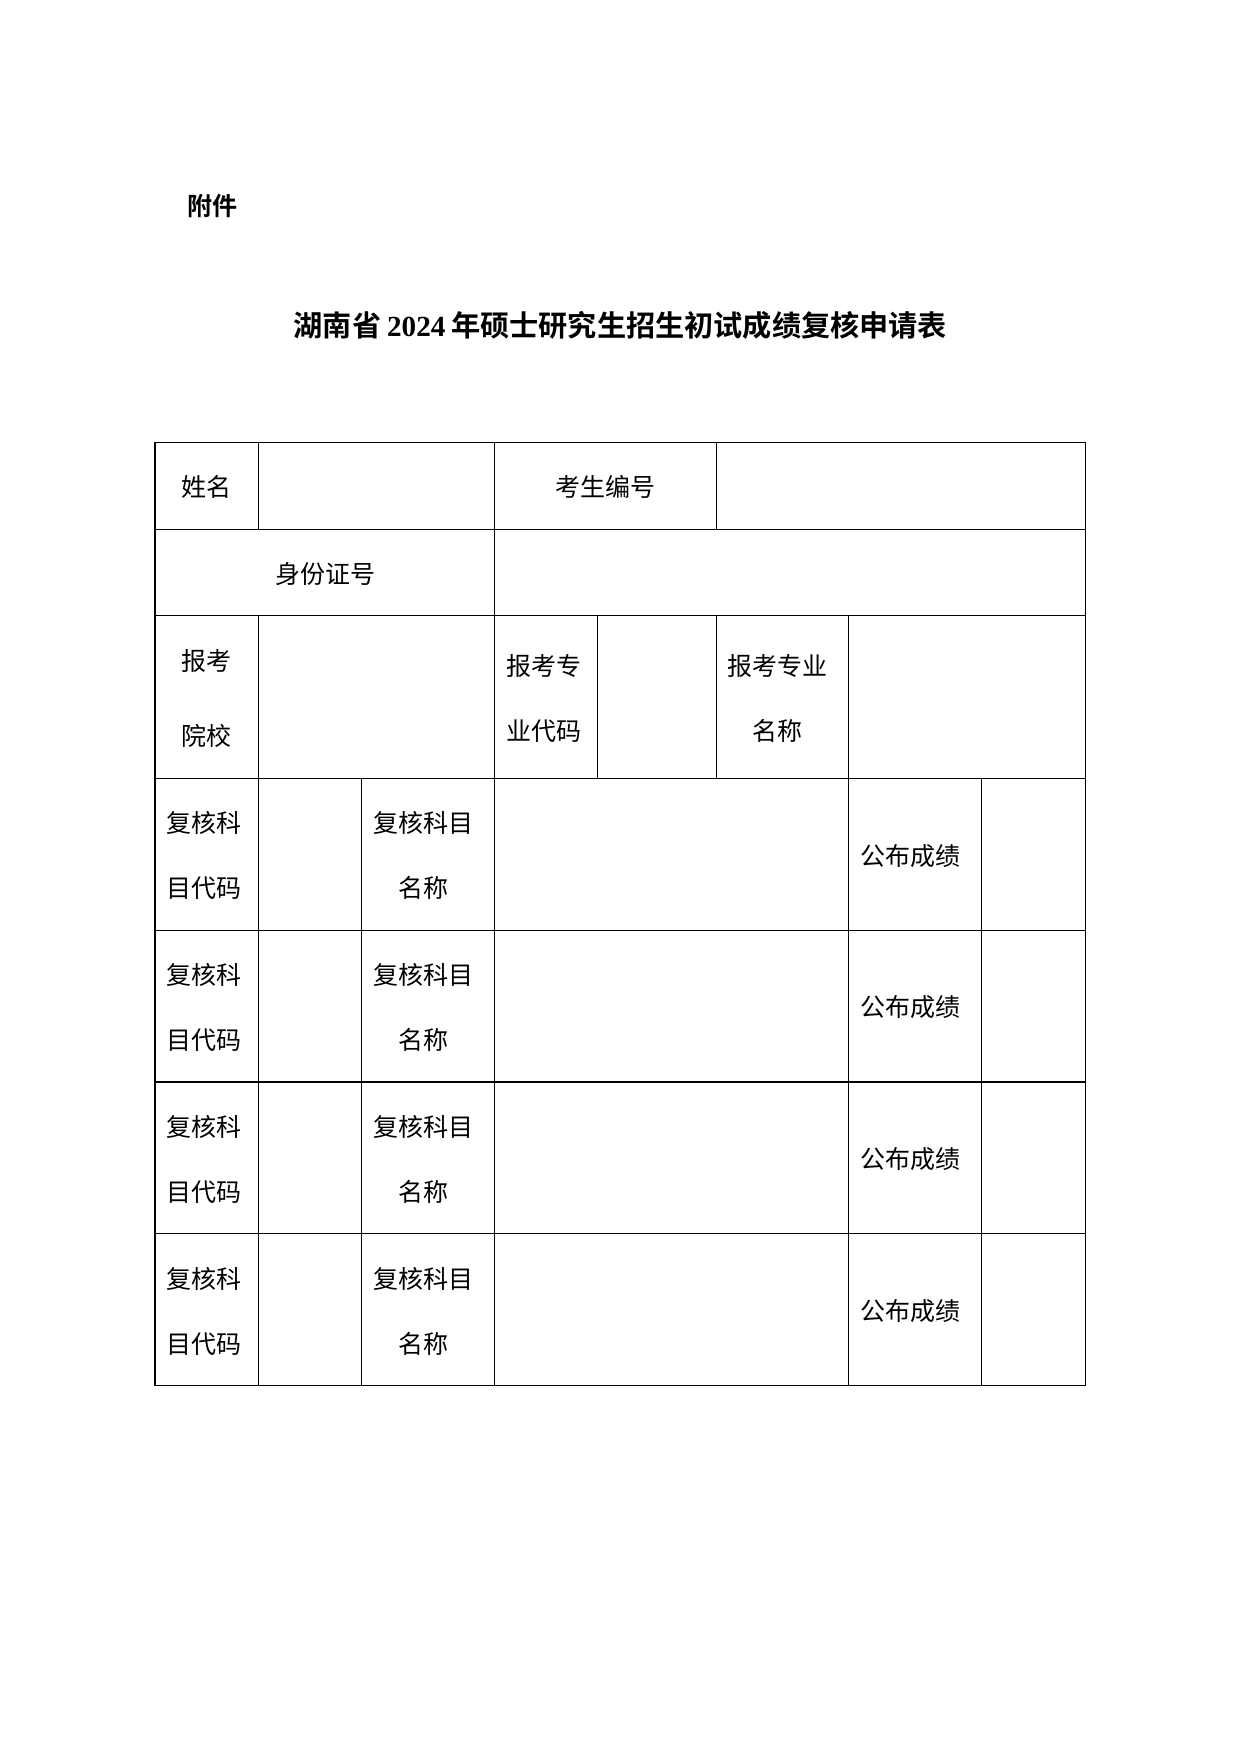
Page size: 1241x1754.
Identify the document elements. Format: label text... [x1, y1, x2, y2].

table_cell 复核科目代码 [156, 779, 258, 929]
table_cell 复核科目名称 [362, 779, 494, 929]
table_cell 报考 院校 [156, 616, 258, 778]
table_cell [259, 1234, 361, 1385]
table_cell 报考专业代码 [495, 616, 597, 778]
table_cell [982, 1234, 1085, 1385]
text 湖南省2024年硕士研究生招生初试成绩复核申请表 [187, 291, 1053, 356]
table_cell [259, 1083, 361, 1233]
table_cell [259, 779, 361, 929]
table_header [717, 443, 1085, 528]
table_header [259, 443, 494, 528]
table_cell [495, 931, 848, 1081]
table_cell 公布成绩 [849, 779, 981, 929]
table_cell [259, 616, 494, 778]
table_cell [982, 931, 1085, 1081]
table_cell 复核科目名称 [362, 1083, 494, 1233]
table_cell 复核科目名称 [362, 931, 494, 1081]
table_cell [982, 1083, 1085, 1233]
table_cell [598, 616, 716, 778]
table_cell [495, 1083, 848, 1233]
table_header 姓名 [156, 443, 258, 528]
table_cell 复核科目代码 [156, 1083, 258, 1233]
table_cell 公布成绩 [849, 1083, 981, 1233]
table_cell 复核科目代码 [156, 1234, 258, 1385]
table_cell 身份证号 [156, 530, 494, 615]
table_cell 复核科目名称 [362, 1234, 494, 1385]
table_cell [495, 1234, 848, 1385]
table_cell 公布成绩 [849, 1234, 981, 1385]
table_cell [259, 931, 361, 1081]
table_cell [849, 616, 1085, 778]
table_header 考生编号 [495, 443, 716, 528]
text 附件 [187, 172, 1053, 237]
table_cell 复核科目代码 [156, 931, 258, 1081]
table_cell 报考专业名称 [717, 616, 848, 778]
table_cell [495, 530, 1085, 615]
table_cell 公布成绩 [849, 931, 981, 1081]
table_cell [495, 779, 848, 929]
table_cell [982, 779, 1085, 929]
